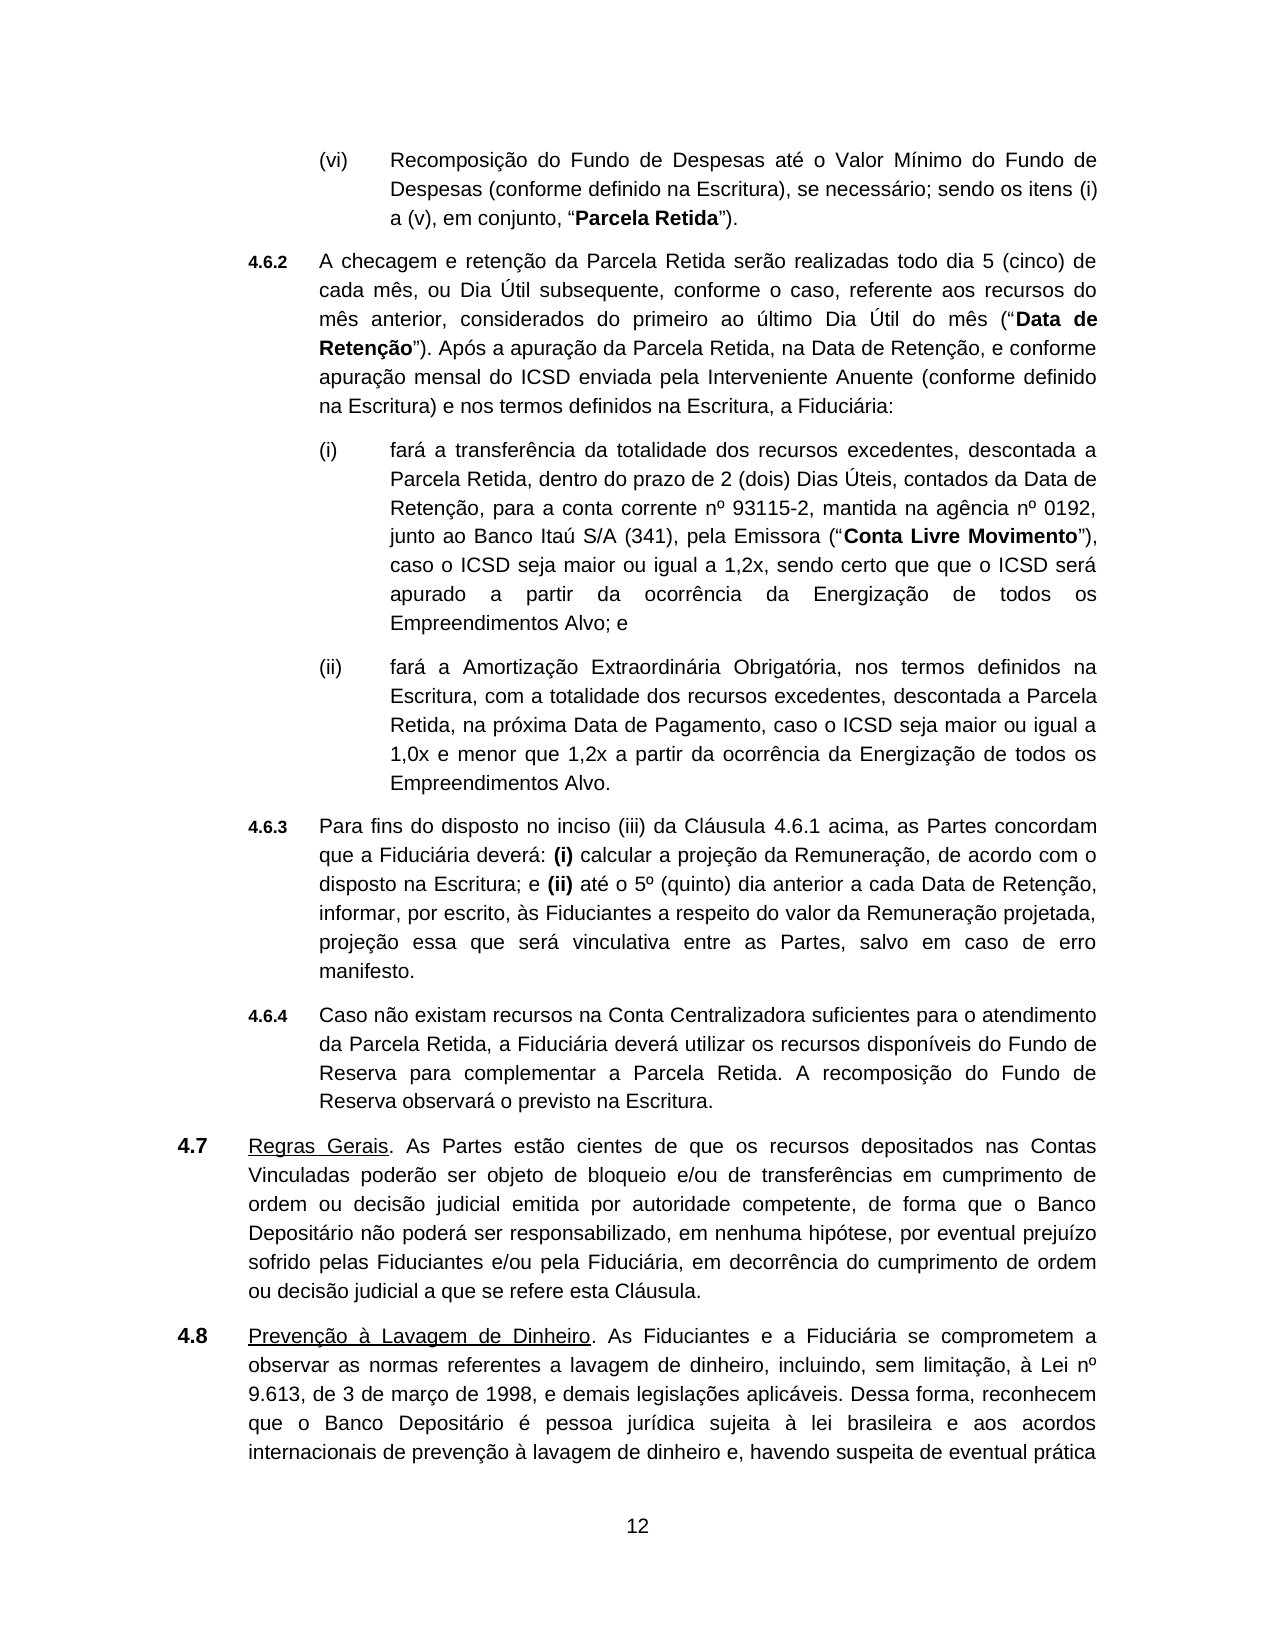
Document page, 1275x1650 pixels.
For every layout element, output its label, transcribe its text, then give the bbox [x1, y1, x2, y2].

text Caso não existam recursos na Conta Centralizadora suficientes para o atendimento da Parcela Retida, a Fiduciária deverá utilizar os recursos disponíveis do Fundo de Reserva para complementar a Parcela Retida. A recomposição do Fundo de Reserva observará o previsto na Escritura. [248, 1002, 1098, 1113]
text Recomposição do Fundo de Despesas até o Valor Mínimo do Fundo de Despesas (conforme definido na Escritura), se necessário; sendo os itens (i) a (v), em conjunto, “Parcela Retida”). [319, 148, 1098, 229]
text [177, 1322, 1098, 1463]
text Para fins do disposto no inciso (iii) da Cláusula 4.6.1 acima, as Partes concordam que a Fiduciária deverá: (i) calcular a projeção da Remuneração, de acordo com o disposto na Escritura; e (ii) até o 5º (quinto) dia anterior a cada Data de Retenção, informar, por escrito, às Fiduciantes a respeito do valor da Remuneração projetada, projeção essa que será vinculativa entre as Partes, salvo em caso de erro manifesto. [248, 814, 1098, 983]
text fará a Amortização Extraordinária Obrigatória, nos termos definidos na Escritura, com a totalidade dos recursos excedentes, descontada a Parcela Retida, na próxima Data de Pagamento, caso o ICSD seja maior ou igual a 1,0x e menor que 1,2x a partir da ocorrência da Energização de todos os Empreendimentos Alvo. [319, 655, 1098, 794]
text Regras Gerais. As Partes estão cientes de que os recursos depositados nas Contas Vinculadas poderão ser objeto de bloqueio e/ou de transferências em cumprimento de ordem ou decisão judicial emitida por autoridade competente, de forma que o Banco Depositário não poderá ser responsabilizado, em nenhuma hipótese, por eventual prejuízo sofrido pelas Fiduciantes e/ou pela Fiduciária, em decorrência do cumprimento de ordem ou decisão judicial a que se refere esta Cláusula. [177, 1133, 1098, 1303]
text A checagem e retenção da Parcela Retida serão realizadas todo dia 5 (cinco) de cada mês, ou Dia Útil subsequente, conforme o caso, referente aos recursos do mês anterior, considerados do primeiro ao último Dia Útil do mês (“Data de Retenção”). Após a apuração da Parcela Retida, na Data de Retenção, e conforme apuração mensal do ICSD enviada pela Interveniente Anuente (conforme definido na Escritura) e nos termos definidos na Escritura, a Fiduciária: [248, 249, 1098, 418]
text fará a transferência da totalidade dos recursos excedentes, descontada a Parcela Retida, dentro do prazo de 2 (dois) Dias Úteis, contados da Data de Retenção, para a conta corrente nº 93115-2, mantida na agência nº 0192, junto ao Banco Itaú S/A (341), pela Emissora (“Conta Livre Movimento”), caso o ICSD seja maior ou igual a 1,2x, sendo certo que que o ICSD será apurado a partir da ocorrência da Energização de todos os Empreendimentos Alvo; e [319, 437, 1098, 635]
